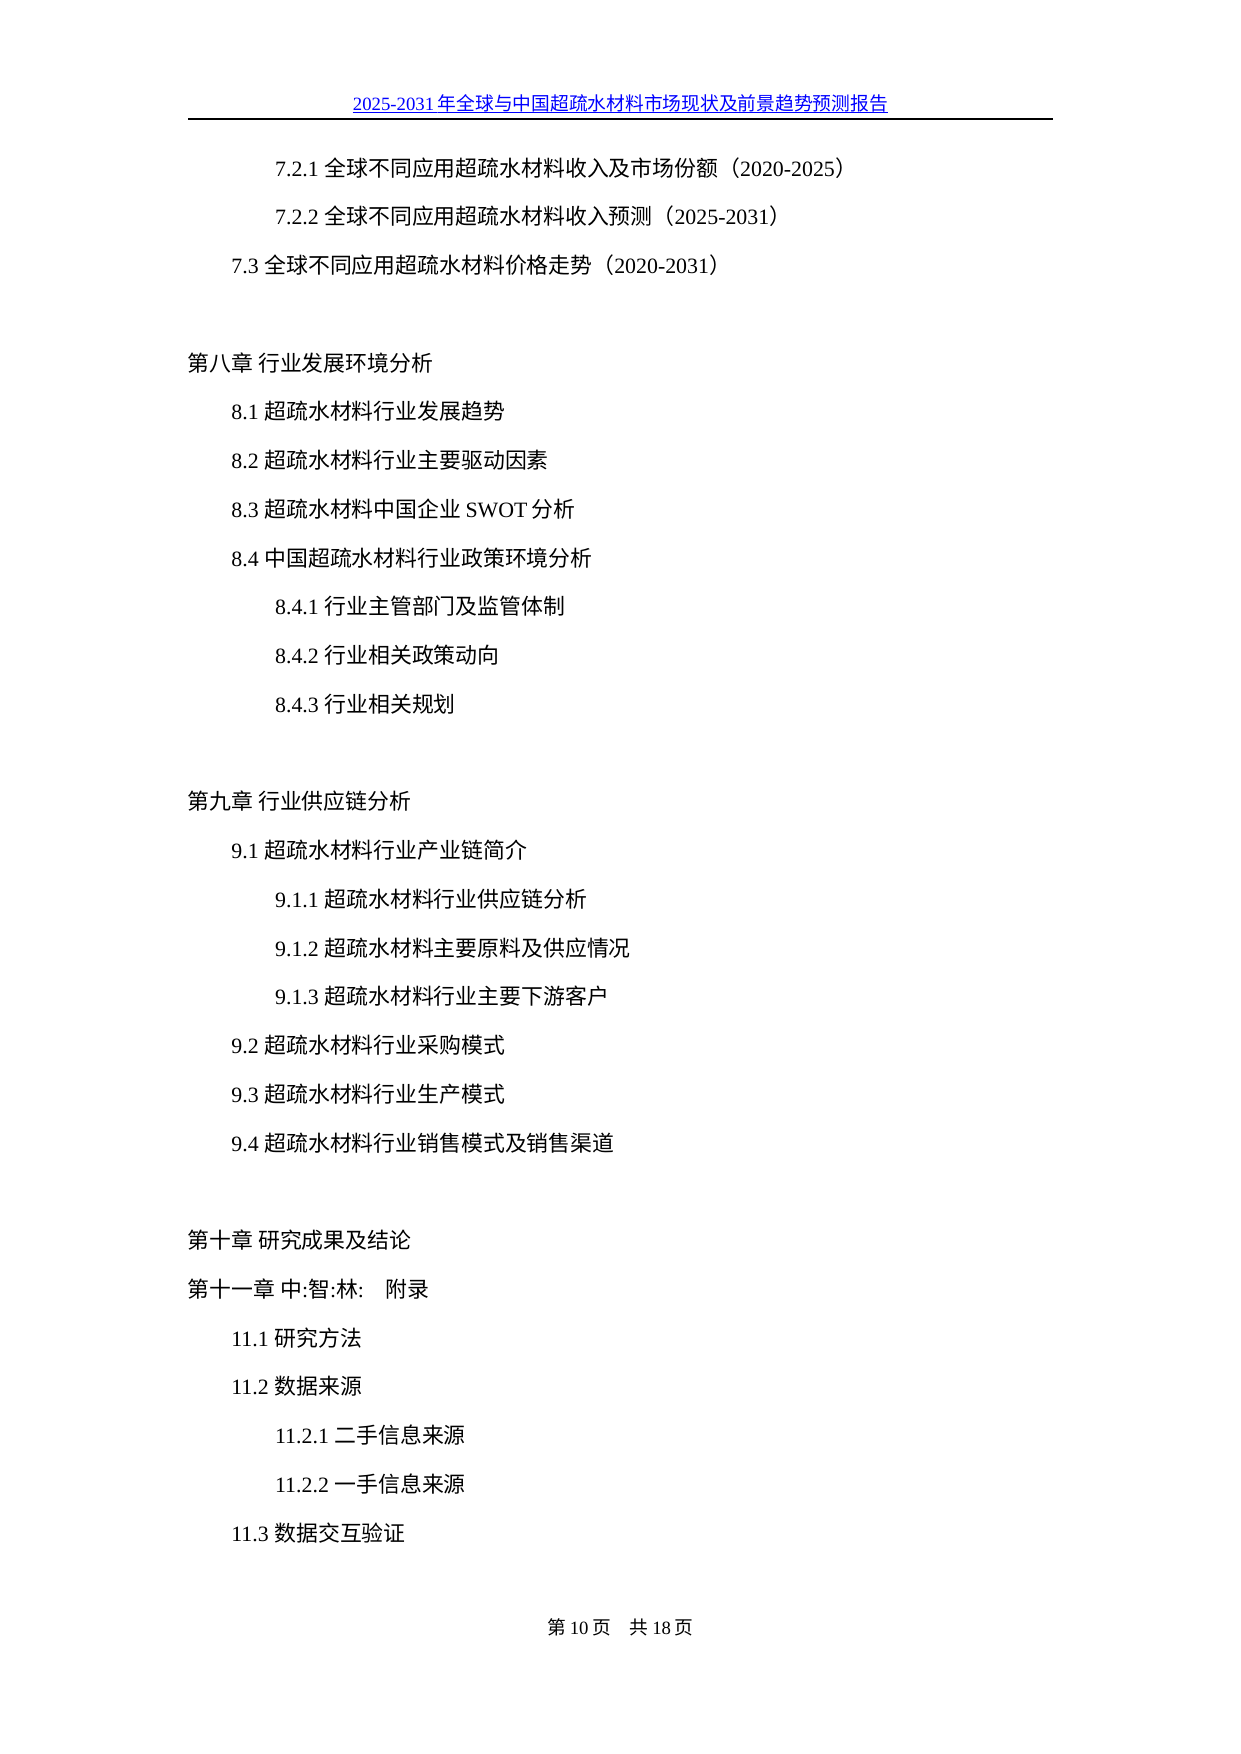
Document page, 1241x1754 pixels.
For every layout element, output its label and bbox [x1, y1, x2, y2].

text [187, 150, 1053, 1548]
